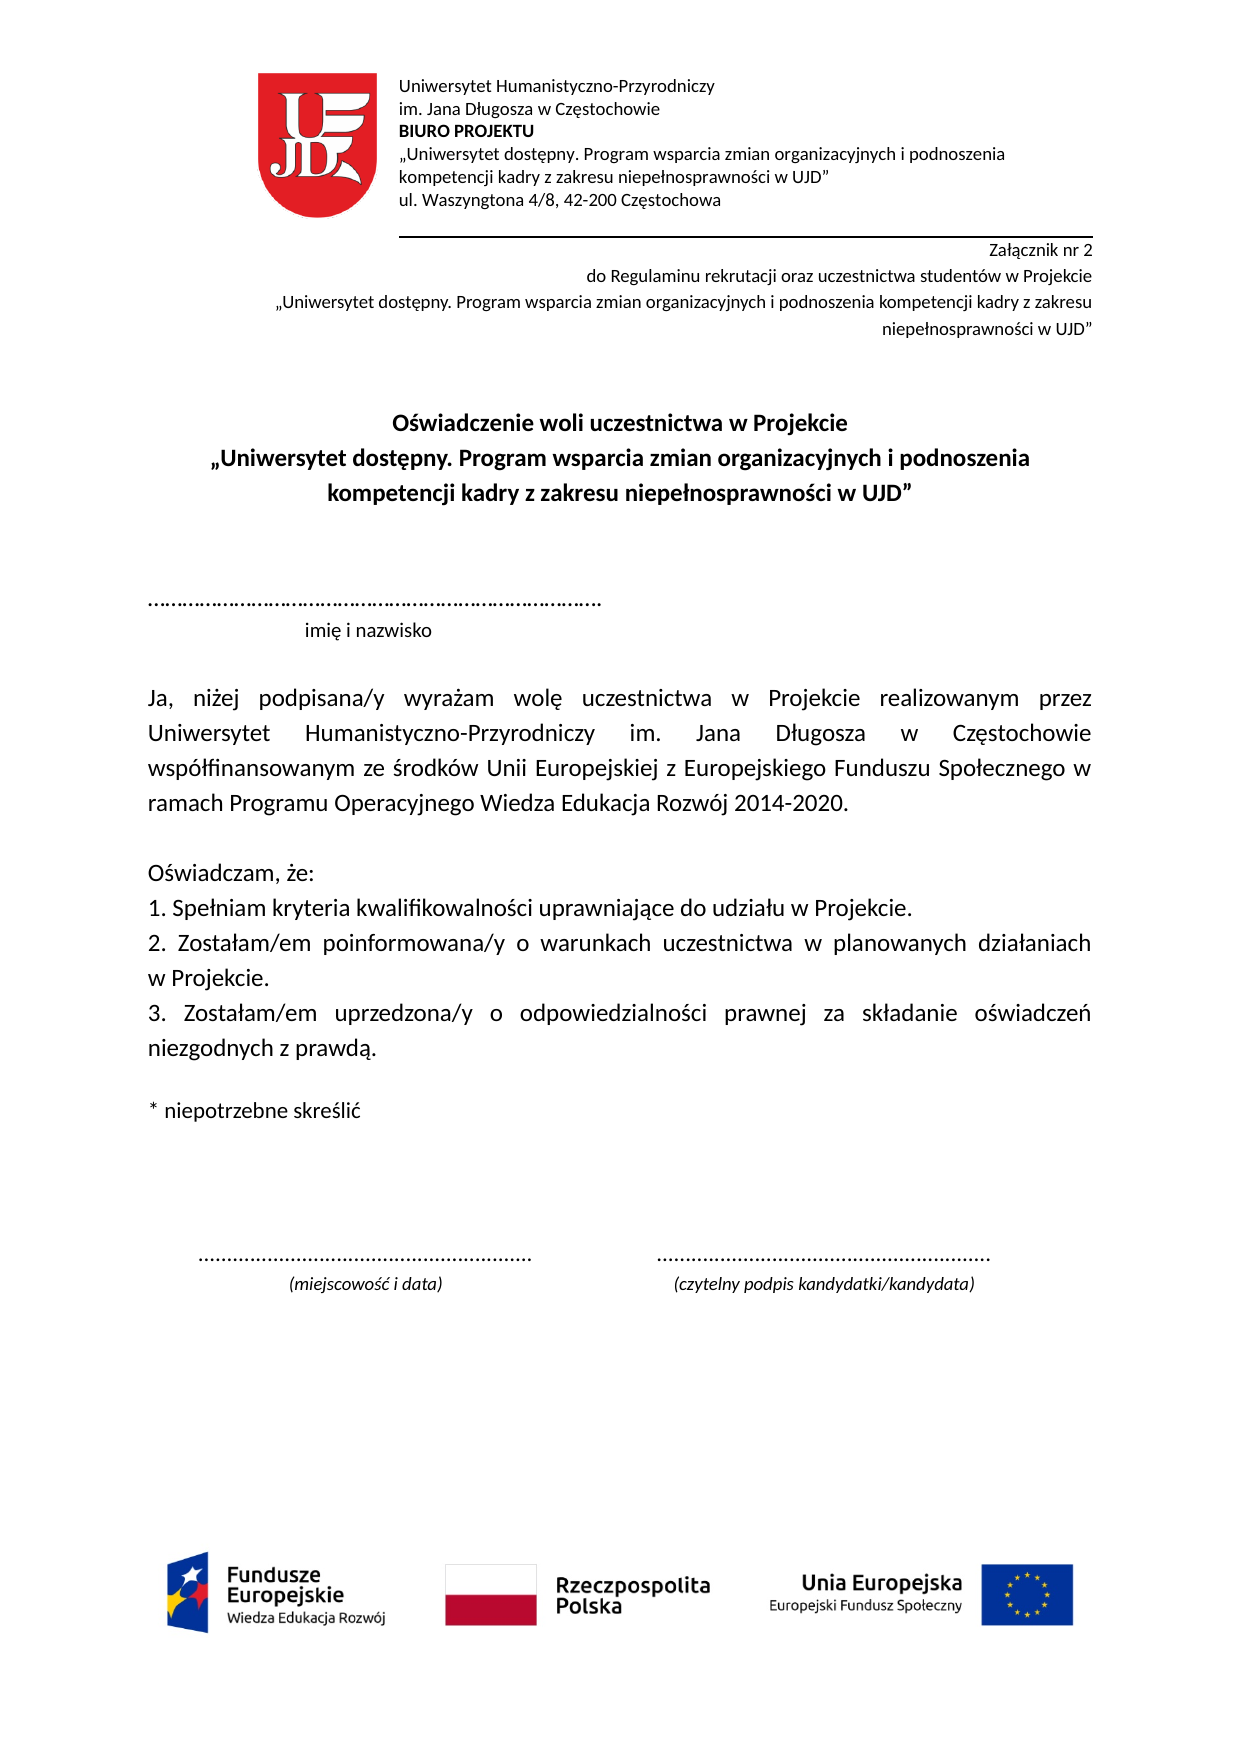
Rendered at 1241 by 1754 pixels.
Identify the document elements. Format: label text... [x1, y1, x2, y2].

text 2. Zostałam/em poinformowana/y o warunkach uczestnictwa w planowanych działaniach w Projekcie. [148, 927, 1093, 992]
text Oświadczenie woli uczestnictwa w Projekcie [148, 408, 1093, 438]
text imię i nazwisko [148, 618, 1093, 643]
text Ja, niżej podpisana/y wyrażam wolę uczestnictwa w Projekcie realizowanym przez Uniwersytet Humanistyczno-Przyrodniczy im. Jana Długosza w Częstochowie współfinansowanym ze środków Unii Europejskiej z Europejskiego Funduszu Społecznego w ramach Programu Operacyjnego Wiedza Edukacja Rozwój 2014-2020. [148, 682, 1093, 817]
table_header .......................................................... (miejscowość i data) [136, 1207, 595, 1298]
text Oświadczam, że: [148, 857, 1093, 887]
text * niepotrzebne skreślić [148, 1096, 1093, 1124]
text „Uniwersytet dostępny. Program wsparcia zmian organizacyjnych i podnoszenia kompetencji kadry z zakresu niepełnosprawności w UJD” [148, 443, 1093, 508]
text 3. Zostałam/em uprzedzona/y o odpowiedzialności prawnej za składanie oświadczeń niezgodnych z prawdą. [148, 997, 1093, 1062]
text Załącznik nr 2 do Regulaminu rekrutacji oraz uczestnictwa studentów w Projekcie „Uniwersytet dostępny. Program wsparcia zmian organizacyjnych i podnoszenia kompetencji kadry z zakresu niepełnosprawności w UJD” [148, 238, 1093, 340]
table_header .......................................................... (czytelny podpis kandydatki/kandydata) [595, 1207, 1053, 1298]
text 1. Spełniam kryteria kwalifikowalności uprawniające do udziału w Projekcie. [148, 892, 1093, 922]
picture [256, 71, 378, 219]
text ……………………………………………………………………. [148, 583, 1093, 613]
picture [147, 1532, 1093, 1653]
